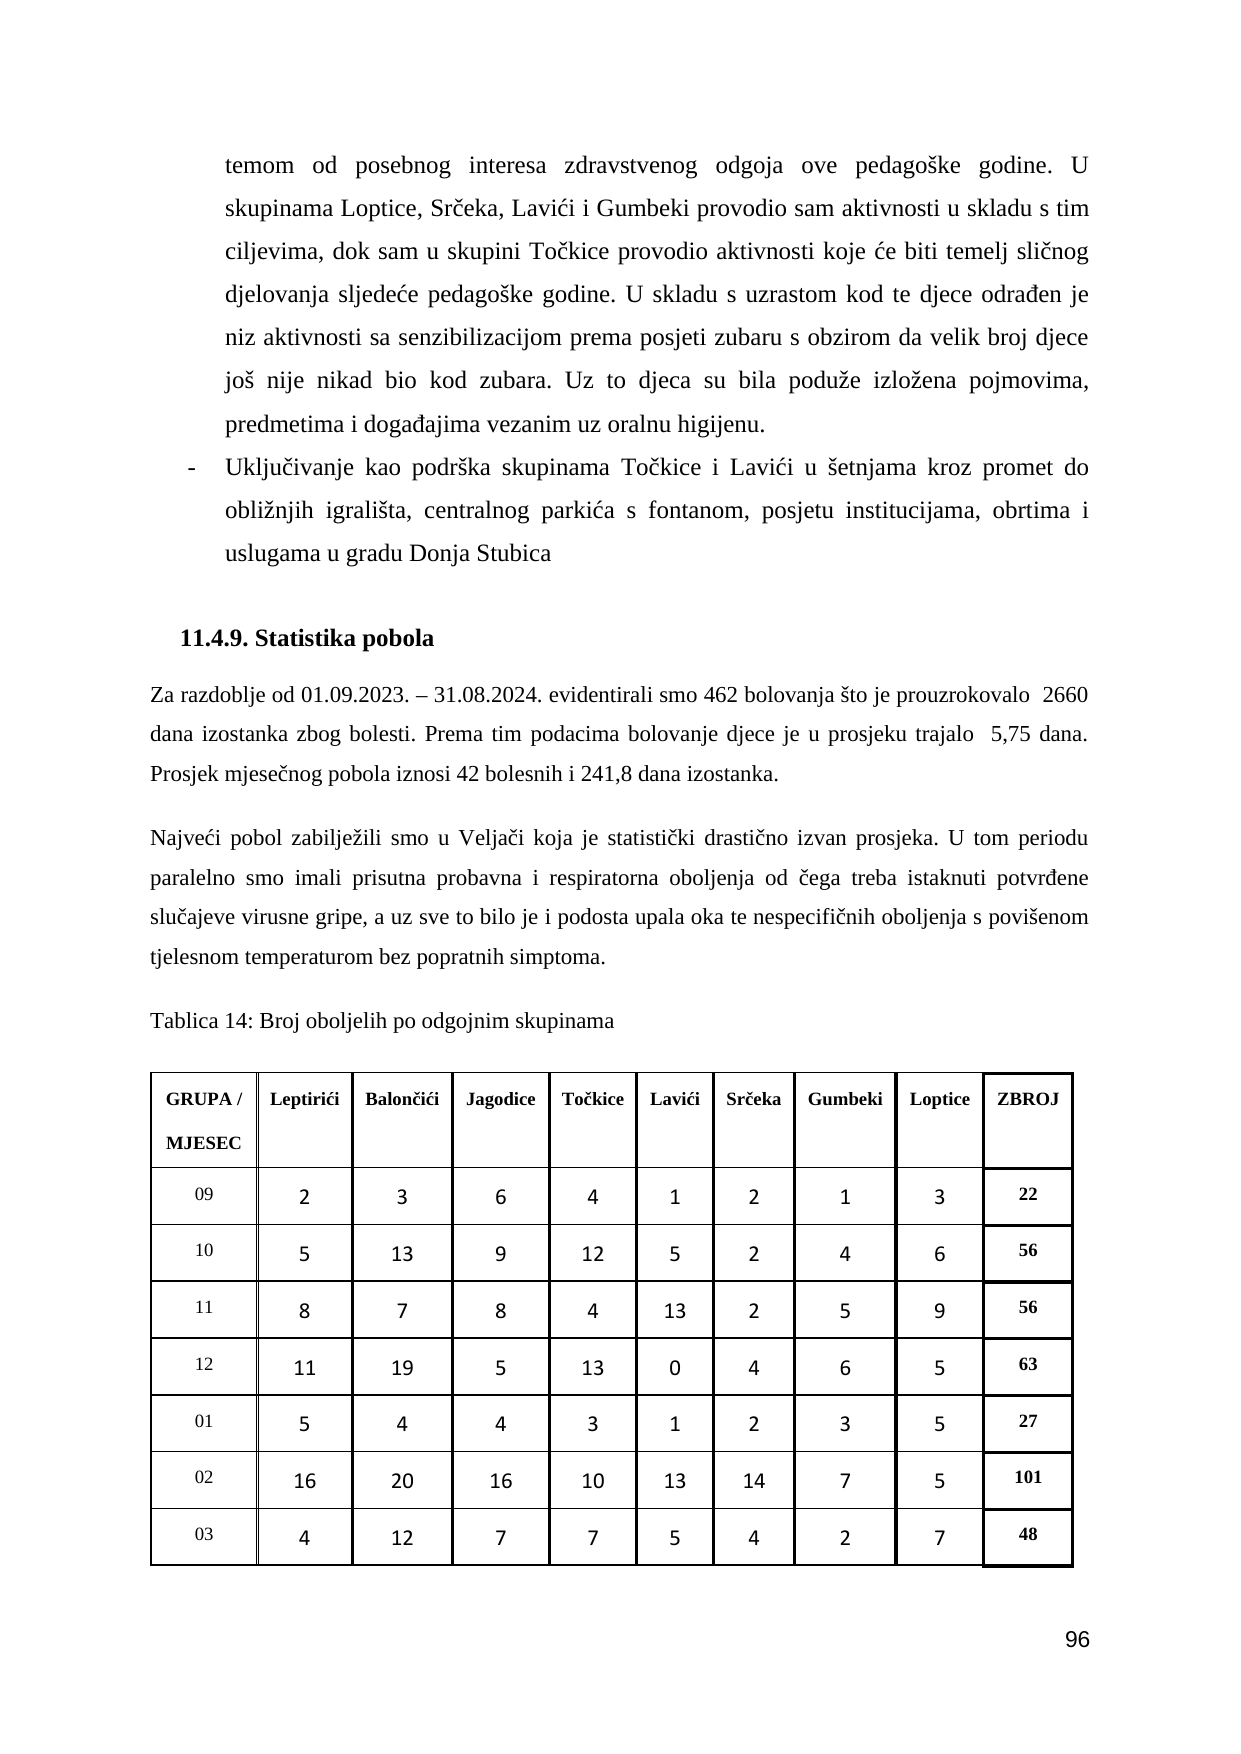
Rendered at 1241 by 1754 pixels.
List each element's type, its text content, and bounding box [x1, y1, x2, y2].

table_cell 9 [454, 1225, 548, 1280]
table_cell 12 [551, 1225, 635, 1280]
table_header Gumbeki [796, 1073, 894, 1167]
table_cell 5 [638, 1225, 712, 1280]
table_cell 27 [985, 1397, 1071, 1451]
table_cell 5 [898, 1396, 982, 1451]
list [187, 150, 1090, 437]
table_cell 5 [796, 1282, 894, 1337]
table_cell 6 [454, 1168, 548, 1224]
list Uključivanje kao podrška skupinama Točkice i Lavići u šetnjama kroz promet do obližnjih igrališta, centralnog parkića s fontanom, posjetu institucijama, obrtima i uslugama u gradu Donja Stubica [187, 452, 1090, 567]
table_header Srčeka [715, 1073, 793, 1167]
table_cell 01 [152, 1396, 256, 1451]
table_cell 63 [985, 1340, 1071, 1394]
table_cell 48 [985, 1511, 1071, 1564]
table_header Leptirići [259, 1073, 351, 1167]
table_cell 5 [898, 1452, 982, 1507]
table_cell 7 [796, 1452, 894, 1507]
table_cell 3 [898, 1168, 982, 1224]
table_cell 22 [985, 1170, 1071, 1224]
table_cell 12 [152, 1339, 256, 1394]
text Najveći pobol zabilježili smo u Veljači koja je statistički drastično izvan prosjeka. U tom periodu paralelno smo imali prisutna probavna i respiratorna oboljenja od čega treba istaknuti potvrđene slučajeve virusne gripe, a uz sve to bilo je i podosta upala oka te nespecifičnih oboljenja s povišenom tjelesnom temperaturom bez popratnih simptoma. [150, 824, 1090, 969]
table_cell 5 [454, 1339, 548, 1394]
table_cell 5 [259, 1396, 351, 1451]
table_header Balončići [354, 1073, 451, 1167]
table_cell 2 [796, 1509, 894, 1564]
table_cell 11 [152, 1282, 256, 1337]
table_cell 4 [259, 1509, 351, 1564]
table_cell 12 [354, 1509, 451, 1564]
table_cell 0 [638, 1339, 712, 1394]
table_cell 6 [796, 1339, 894, 1394]
table_header Jagodice [454, 1073, 548, 1167]
table_cell 4 [354, 1396, 451, 1451]
table_cell 5 [638, 1509, 712, 1564]
table_cell 13 [638, 1282, 712, 1337]
table_cell 56 [985, 1284, 1071, 1337]
table_cell 13 [551, 1339, 635, 1394]
table_cell 20 [354, 1452, 451, 1507]
table_cell 02 [152, 1452, 256, 1507]
table_cell 7 [898, 1509, 982, 1564]
table_cell 16 [454, 1452, 548, 1507]
table_cell 10 [152, 1225, 256, 1280]
table_cell 2 [259, 1168, 351, 1224]
table_header GRUPA / MJESEC [152, 1073, 256, 1167]
table_header Točkice [551, 1073, 635, 1167]
table_cell 3 [796, 1396, 894, 1451]
table_cell 13 [638, 1452, 712, 1507]
table_header Lavići [638, 1073, 712, 1167]
table_cell 19 [354, 1339, 451, 1394]
subtitle 11.4.9. Statistika pobola [179, 623, 1090, 652]
table_cell 101 [985, 1454, 1071, 1507]
table_cell 10 [551, 1452, 635, 1507]
table_cell 4 [454, 1396, 548, 1451]
table_cell 2 [715, 1168, 793, 1224]
table_cell 11 [259, 1339, 351, 1394]
table_cell 4 [796, 1225, 894, 1280]
table_cell 9 [898, 1282, 982, 1337]
table_cell 3 [354, 1168, 451, 1224]
table_cell 16 [259, 1452, 351, 1507]
table_cell 6 [898, 1225, 982, 1280]
table_cell 7 [454, 1509, 548, 1564]
table_cell 09 [152, 1168, 256, 1224]
table_cell 03 [152, 1509, 256, 1564]
table_cell 4 [551, 1168, 635, 1224]
table_cell 13 [354, 1225, 451, 1280]
table_cell 3 [551, 1396, 635, 1451]
table_cell 7 [354, 1282, 451, 1337]
table_cell 7 [551, 1509, 635, 1564]
table_cell 2 [715, 1282, 793, 1337]
text Za razdoblje od 01.09.2023. – 31.08.2024. evidentirali smo 462 bolovanja što je prouzrokovalo 2660 dana izostanka zbog bolesti. Prema tim podacima bolovanje djece je u prosjeku trajalo 5,75 dana. Prosjek mjesečnog pobola iznosi 42 bolesnih i 241,8 dana izostanka. [150, 681, 1090, 786]
table_cell 5 [259, 1225, 351, 1280]
table_cell 8 [454, 1282, 548, 1337]
table_header Loptice [898, 1073, 982, 1167]
table_cell 2 [715, 1225, 793, 1280]
table_cell 4 [715, 1509, 793, 1564]
table_cell 5 [898, 1339, 982, 1394]
table_cell 56 [985, 1227, 1071, 1280]
table_header ZBROJ [985, 1075, 1071, 1167]
table_cell 8 [259, 1282, 351, 1337]
table_cell 1 [796, 1168, 894, 1224]
table_cell 14 [715, 1452, 793, 1507]
table_cell 1 [638, 1396, 712, 1451]
table_cell 2 [715, 1396, 793, 1451]
table_cell 4 [715, 1339, 793, 1394]
table_cell 4 [551, 1282, 635, 1337]
text Tablica 14: Broj oboljelih po odgojnim skupinama [150, 1007, 1090, 1034]
table_cell 1 [638, 1168, 712, 1224]
